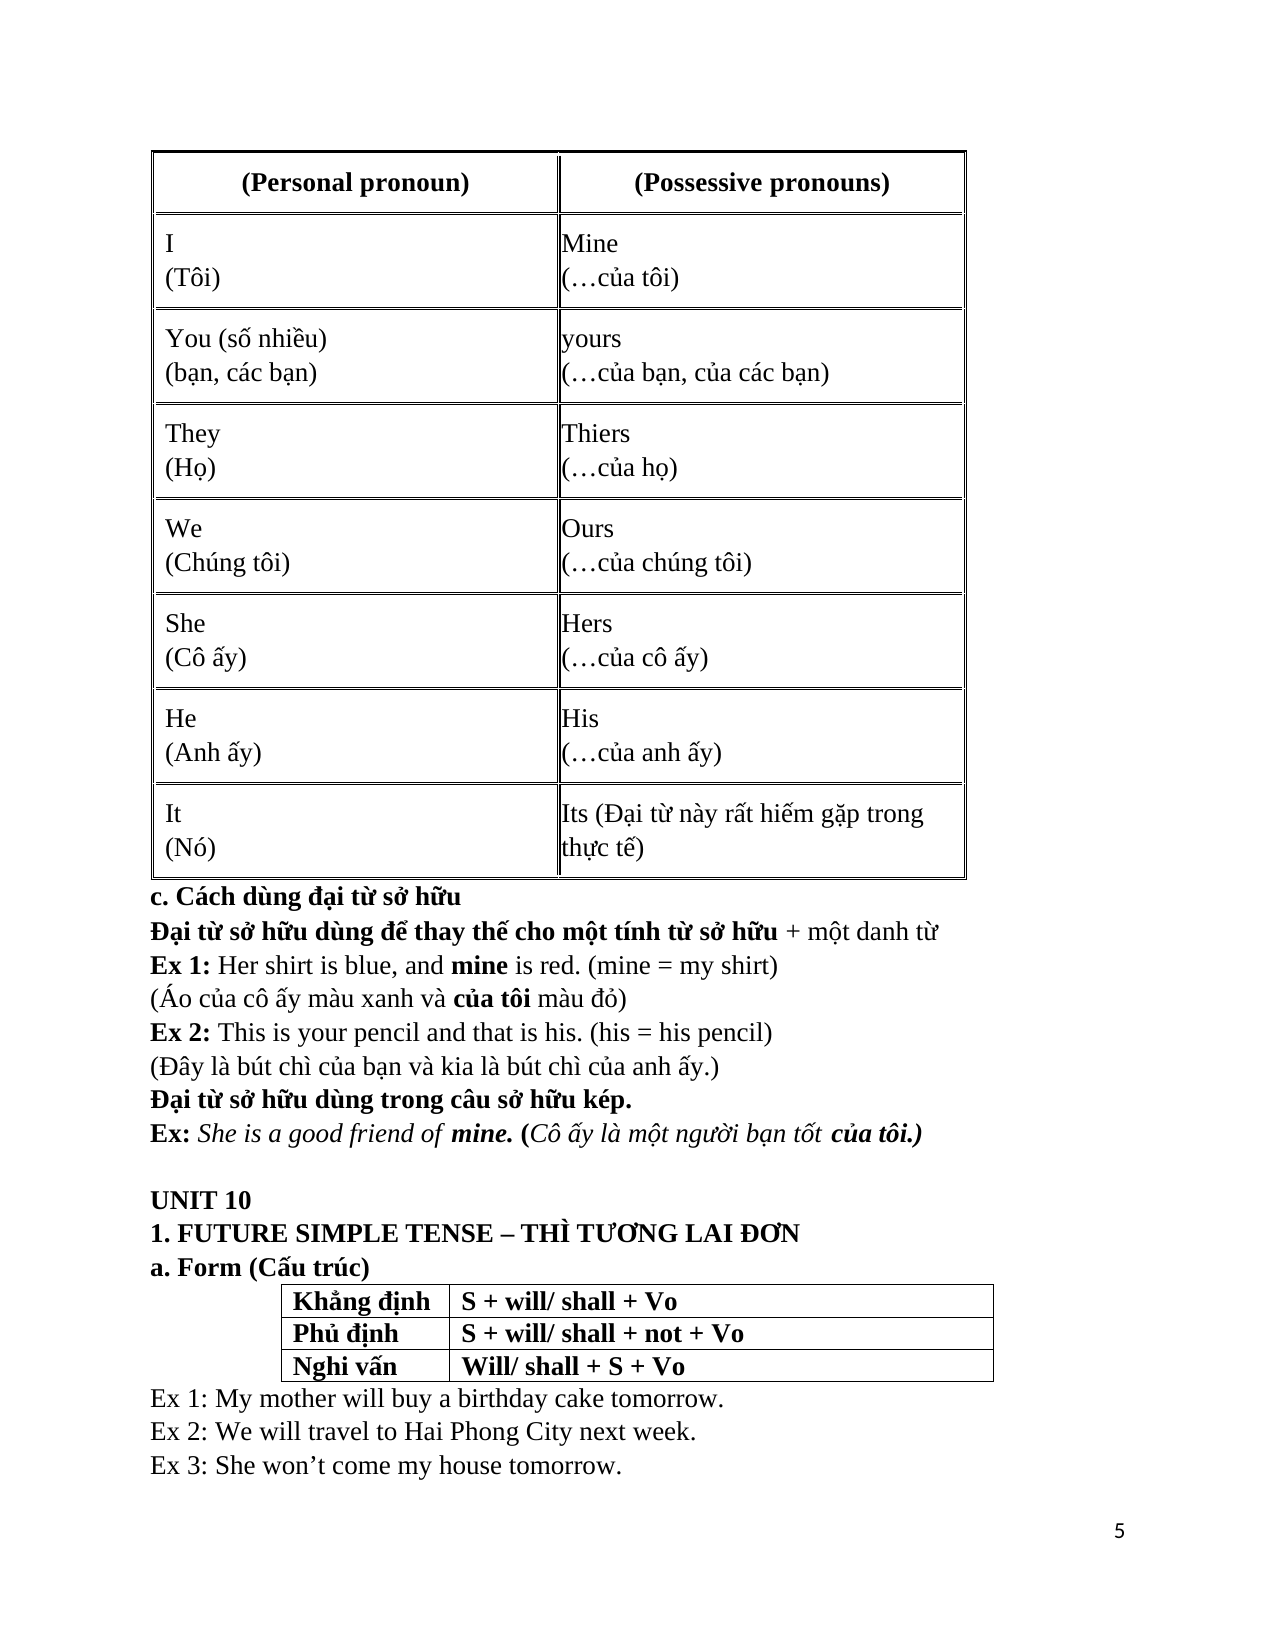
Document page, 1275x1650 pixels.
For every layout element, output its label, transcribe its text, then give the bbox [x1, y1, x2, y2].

text (Đây là bút chì của bạn và kia là bút chì của anh ấy.) [150, 1049, 1125, 1081]
table_cell Its (Đại từ này rất hiếm gặp trong thực tế) [559, 781, 964, 876]
table_cell Thiers (…của họ) [561, 401, 964, 496]
table_cell Phủ định [282, 1318, 449, 1349]
table_cell Hers (…của cô ấy) [561, 591, 964, 686]
table_cell You (số nhiều) (bạn, các bạn) [154, 306, 557, 401]
text Ex 3: She won’t come my house tomorrow. [150, 1449, 1125, 1480]
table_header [559, 153, 964, 211]
text Ex 2: We will travel to Hai Phong City next week. [150, 1416, 1125, 1447]
table_cell Will/ shall + S + Vo [450, 1350, 993, 1381]
table_cell yours (…của bạn, của các bạn) [561, 306, 964, 401]
text Ex 1: My mother will buy a birthday cake tomorrow. [150, 1382, 1125, 1413]
text Ex 2: This is your pencil and that is his. (his = his pencil) [150, 1016, 1125, 1047]
text a. Form (Cấu trúc) [150, 1251, 1125, 1282]
table_cell Nghi vấn [282, 1350, 449, 1381]
text UNIT 10 [150, 1184, 1125, 1215]
table_cell It (Nó) [154, 781, 559, 876]
table_cell I (Tôi) [154, 211, 557, 306]
table_cell We (Chúng tôi) [154, 496, 557, 591]
table_header Khẳng định [282, 1285, 449, 1317]
table_cell He (Anh ấy) [154, 686, 557, 781]
table_header S + will/ shall + Vo [450, 1285, 993, 1317]
text Đại từ sở hữu dùng trong câu sở hữu kép. [150, 1083, 1125, 1114]
text Ex: She is a good friend of mine. (Cô ấy là một người bạn tốt của tôi.) [150, 1117, 1125, 1148]
text (Áo của cô ấy màu xanh và của tôi màu đỏ) [150, 982, 1125, 1014]
subtitle c. Cách dùng đại từ sở hữu [150, 880, 1125, 911]
table_cell She (Cô ấy) [154, 591, 557, 686]
table_cell They (Họ) [154, 401, 557, 496]
table_cell Ours (…của chúng tôi) [561, 496, 964, 591]
table_cell Mine (…của tôi) [561, 211, 964, 306]
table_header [154, 152, 559, 211]
table_cell S + will/ shall + not + Vo [450, 1318, 993, 1349]
text Ex 1: Her shirt is blue, and mine is red. (mine = my shirt) [150, 949, 1125, 980]
text 1. FUTURE SIMPLE TENSE – THÌ Tương lai đơn [150, 1217, 1125, 1248]
text Đại từ sở hữu dùng để thay thế cho một tính từ sở hữu + một danh từ [150, 915, 1125, 947]
table_cell His (…của anh ấy) [561, 686, 964, 781]
